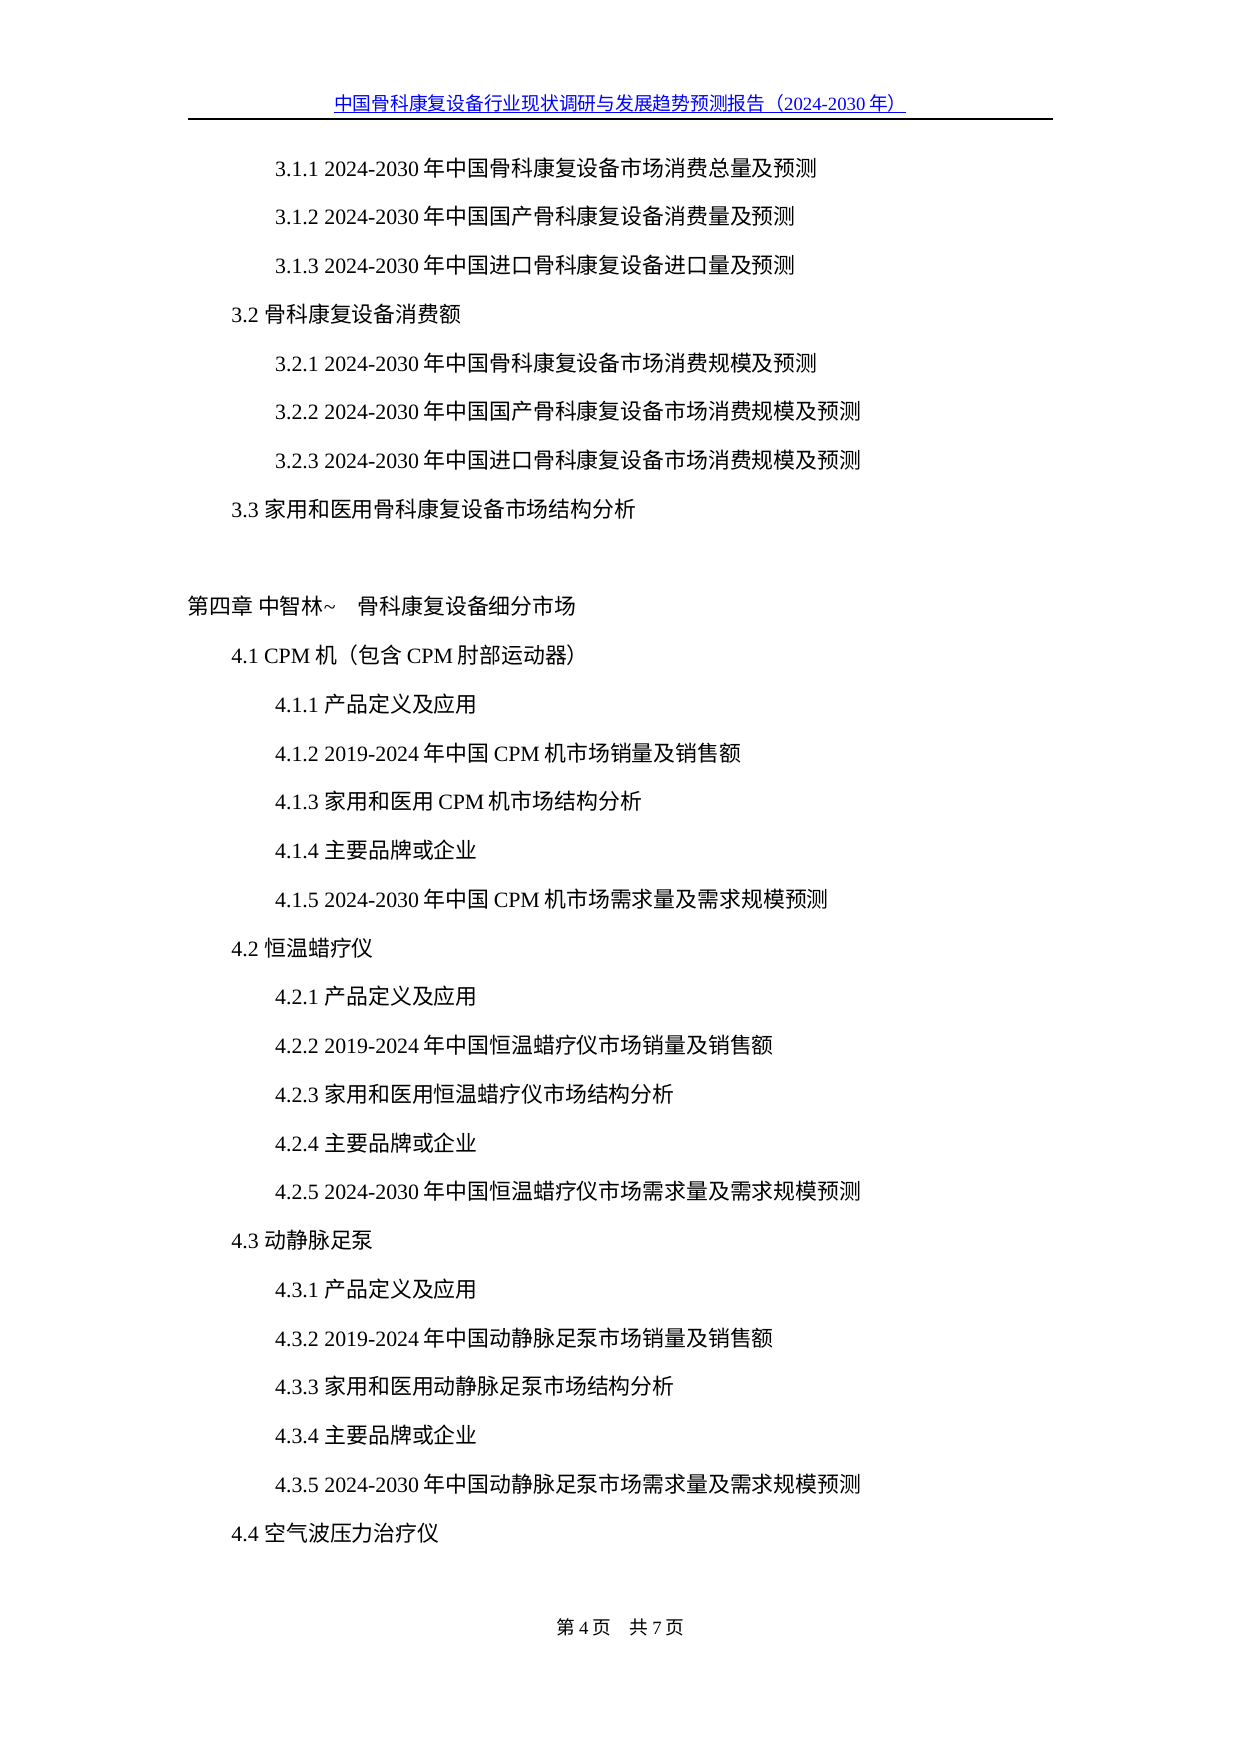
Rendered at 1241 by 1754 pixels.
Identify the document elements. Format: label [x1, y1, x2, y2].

text [187, 150, 1053, 1548]
